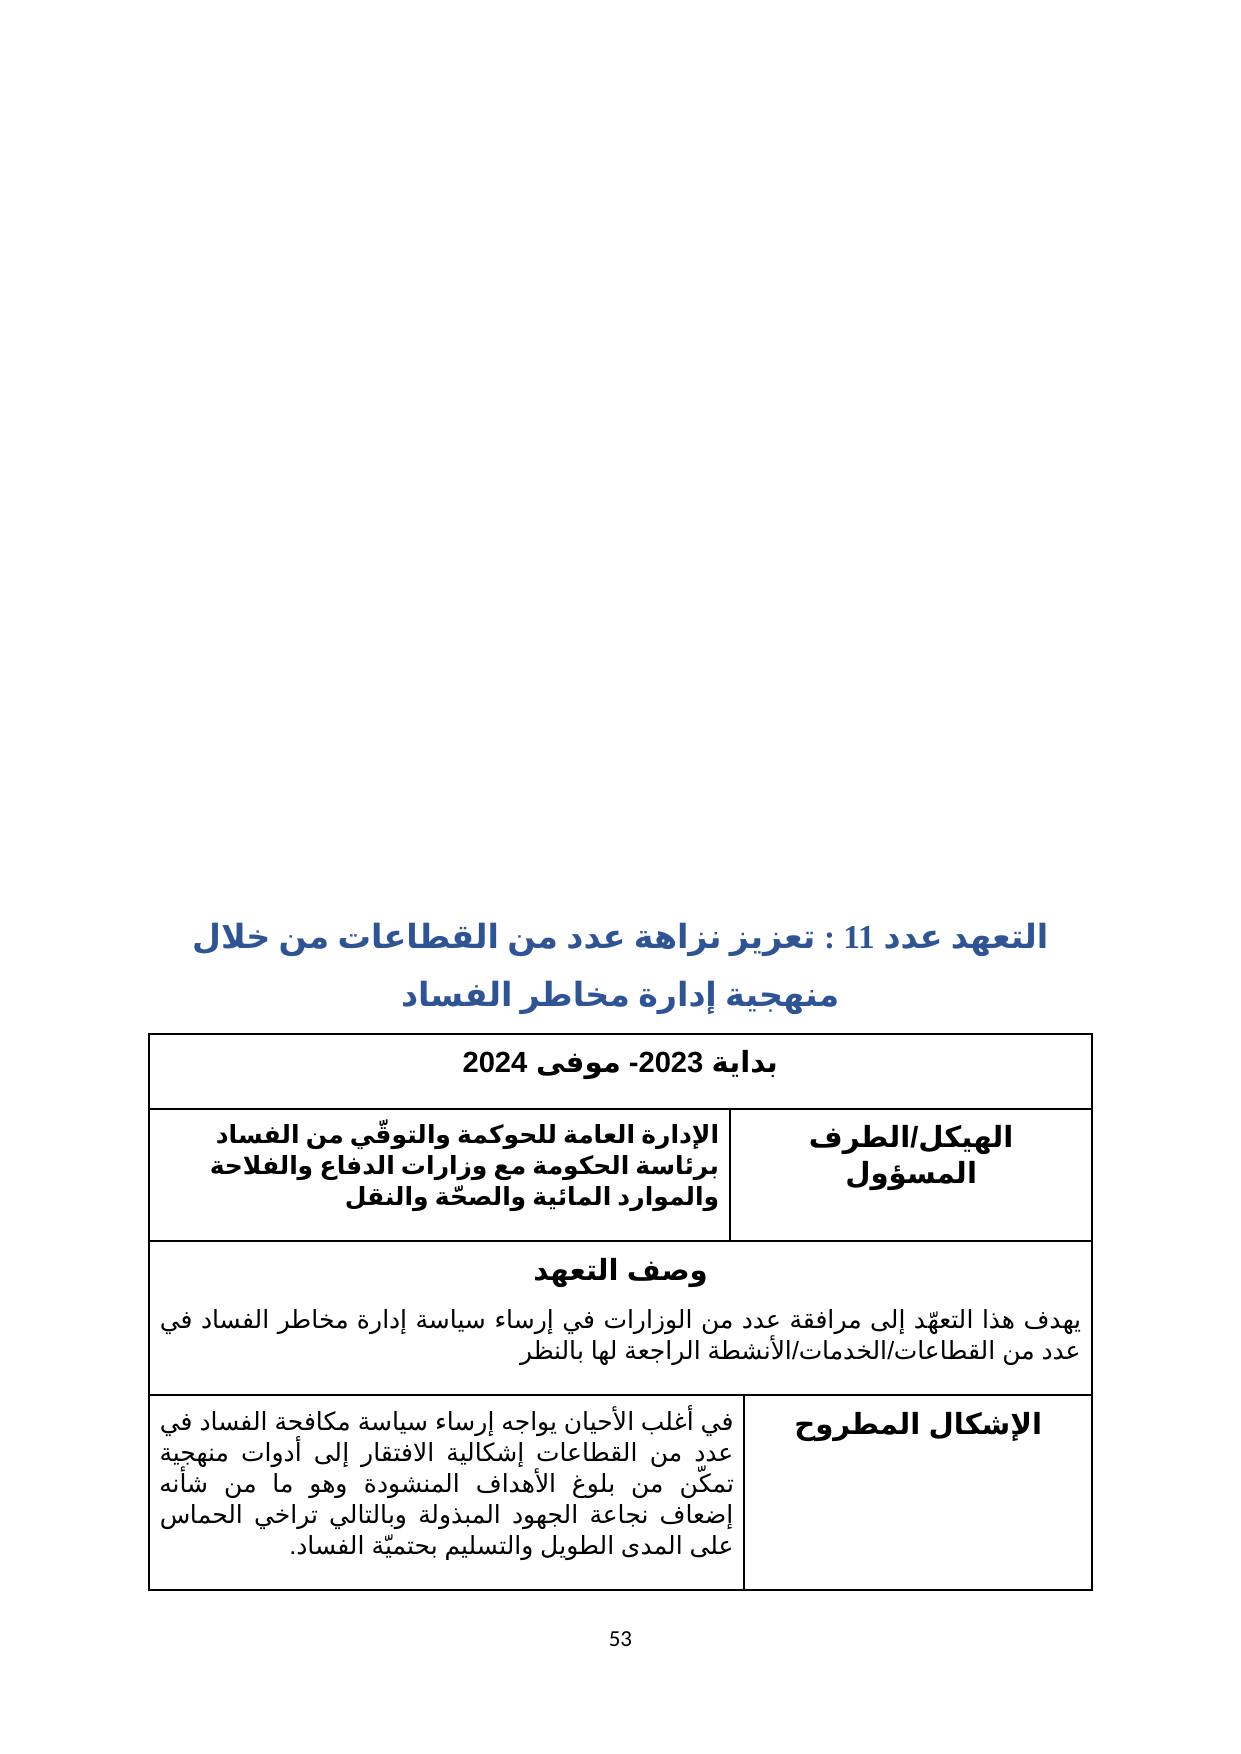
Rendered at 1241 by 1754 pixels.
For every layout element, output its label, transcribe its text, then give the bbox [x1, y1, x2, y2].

table_cell الإشكال المطروح [745, 1396, 1091, 1589]
table_cell في أغلب الأحيان يواجه إرساء سياسة مكافحة الفساد في عدد من القطاعات إشكالية الافتقار إلى أدوات منهجية تمكّن من بلوغ الأهداف المنشودة وهو ما من شأنه إضعاف نجاعة الجهود المبذولة وبالتالي تراخي الحماس على المدى الطويل والتسليم بحتميّة الفساد. [150, 1396, 743, 1589]
table_header بداية 2023- موفى 2024 [150, 1035, 1091, 1107]
subtitle التعهد عدد 11 : تعزيز نزاهة عدد من القطاعات من خلال منهجية إدارة مخاطر الفساد [148, 918, 1093, 1014]
table_cell الهيكل/الطرف المسؤول [731, 1110, 1091, 1240]
table_cell الإدارة العامة للحوكمة والتوقّي من الفساد برئاسة الحكومة مع وزارات الدفاع والفلاحة والموارد المائية والصحّة والنقل [150, 1110, 729, 1240]
table_cell وصف التعهد يهدف هذا التعهّد إلى مرافقة عدد من الوزارات في إرساء سياسة إدارة مخاطر الفساد في عدد من القطاعات/الخدمات/الأنشطة الراجعة لها بالنظر [150, 1242, 1091, 1394]
